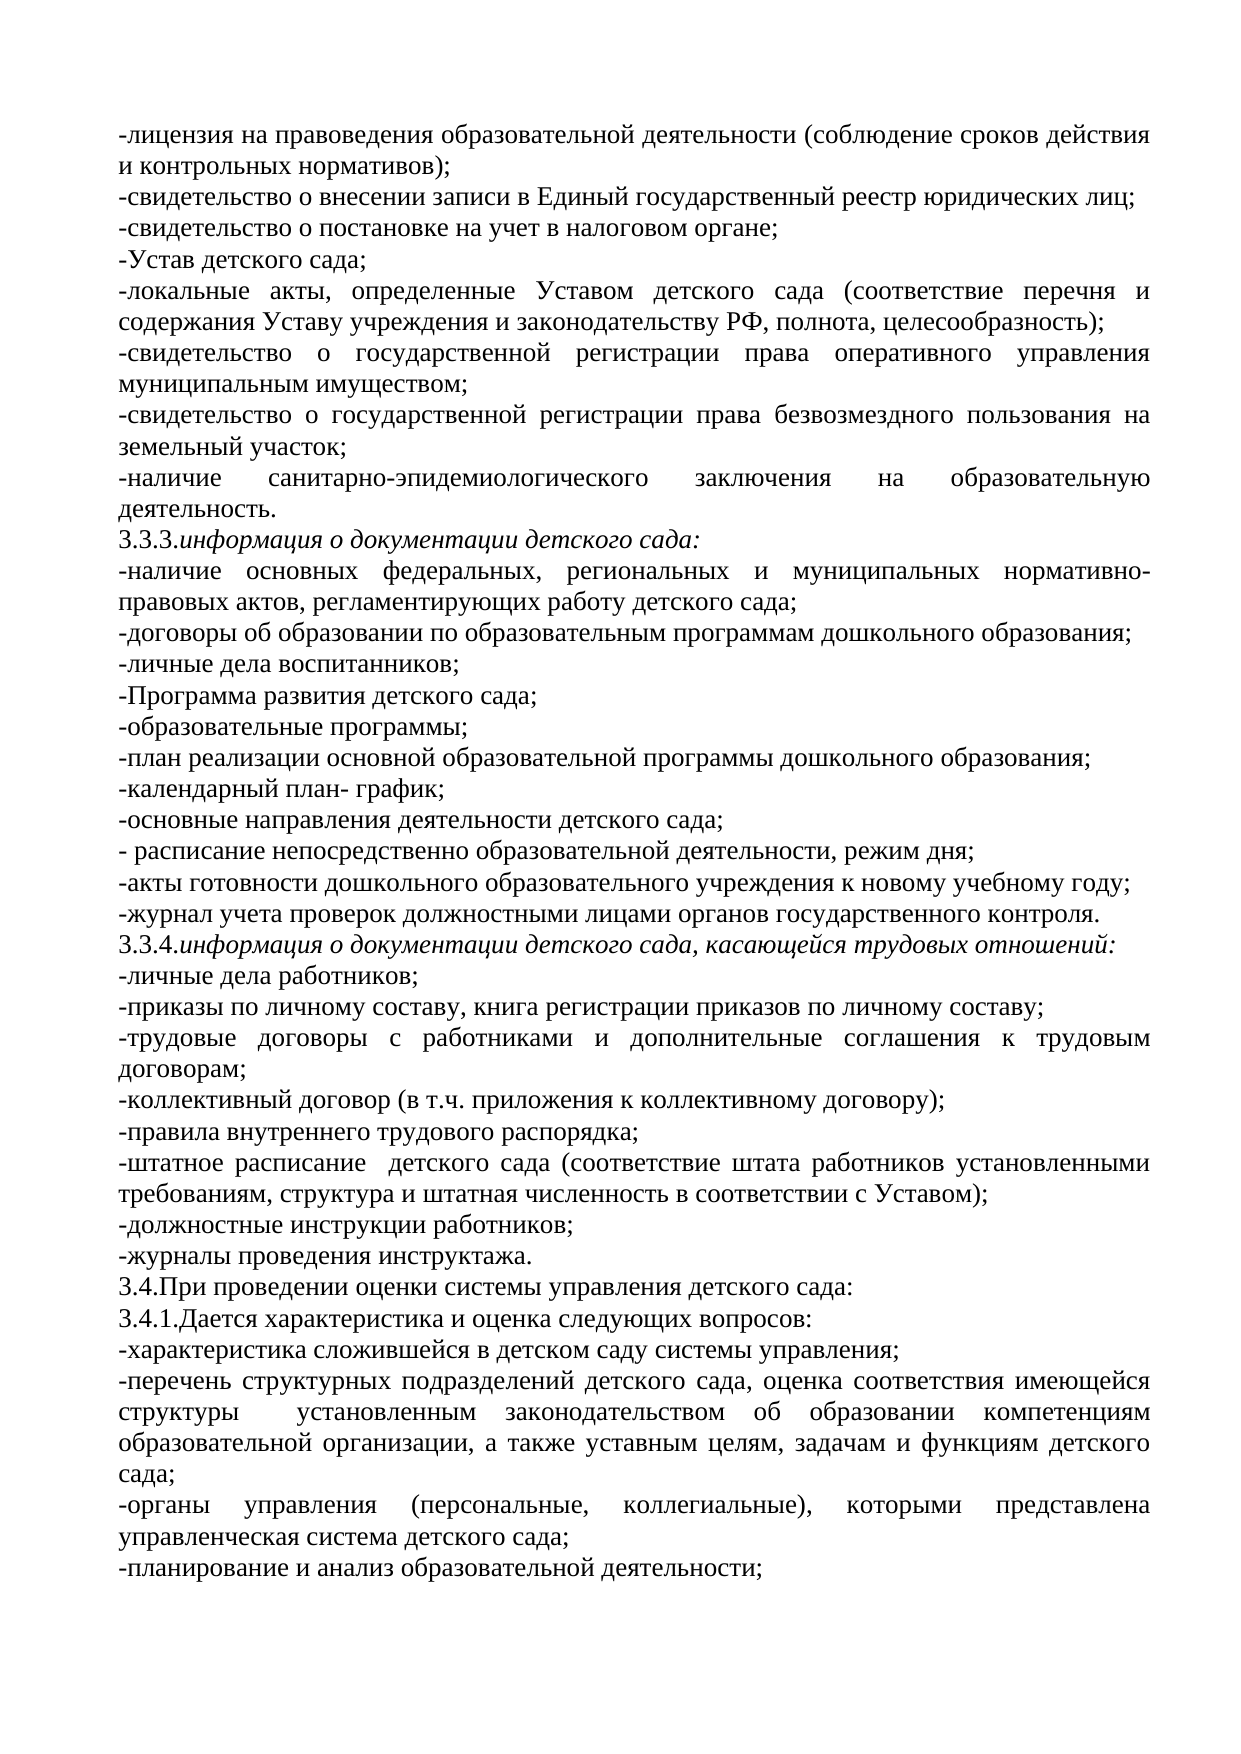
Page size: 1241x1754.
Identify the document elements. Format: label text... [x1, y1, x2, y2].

text -свидетельство о внесении записи в Единый государственный реестр юридических лиц; [118, 180, 1152, 212]
text -акты готовности дошкольного образовательного учреждения к новому учебному году; [118, 866, 1152, 897]
text -правила внутреннего трудового распорядка; [118, 1115, 1152, 1146]
text -основные направления деятельности детского сада; [118, 803, 1152, 834]
text 3.3.3.информация о документации детского сада: [118, 523, 1152, 554]
text -Устав детского сада; [118, 243, 1152, 274]
text -свидетельство о государственной регистрации права безвозмездного пользования на земельный участок; [118, 398, 1152, 461]
text -характеристика сложившейся в детском саду системы управления; [118, 1333, 1152, 1364]
text 3.4.При проведении оценки системы управления детского сада: [118, 1271, 1152, 1302]
text -Программа развития детского сада; [118, 679, 1152, 710]
text -лицензия на правоведения образовательной деятельности (соблюдение сроков действия и контрольных нормативов); [118, 118, 1152, 180]
text 3.3.4.информация о документации детского сада, касающейся трудовых отношений: [118, 928, 1152, 959]
text -свидетельство о постановке на учет в налоговом органе; [118, 212, 1152, 243]
text -трудовые договоры с работниками и дополнительные соглашения к трудовым договорам; [118, 1021, 1152, 1084]
text -должностные инструкции работников; [118, 1208, 1152, 1239]
text -свидетельство о государственной регистрации права оперативного управления муниципальным имуществом; [118, 336, 1152, 398]
text -журнал учета проверок должностными лицами органов государственного контроля. [118, 897, 1152, 928]
text -наличие основных федеральных, региональных и муниципальных нормативно-правовых актов, регламентирующих работу детского сада; [118, 554, 1152, 616]
text -планирование и анализ образовательной деятельности; [118, 1551, 1152, 1582]
text -коллективный договор (в т.ч. приложения к коллективному договору); [118, 1084, 1152, 1115]
text -календарный план- график; [118, 772, 1152, 803]
text -штатное расписание детского сада (соответствие штата работников установленными требованиям, структура и штатная численность в соответствии с Уставом); [118, 1146, 1152, 1208]
text -органы управления (персональные, коллегиальные), которыми представлена управленческая система детского сада; [118, 1488, 1152, 1551]
text -план реализации основной образовательной программы дошкольного образования; [118, 741, 1152, 772]
text -наличие санитарно-эпидемиологического заключения на образовательную деятельность. [118, 461, 1152, 523]
text -личные дела работников; [118, 959, 1152, 990]
text -образовательные программы; [118, 710, 1152, 741]
text -перечень структурных подразделений детского сада, оценка соответствия имеющейся структуры установленным законодательством об образовании компетенциям образовательной организации, а также уставным целям, задачам и функциям детского сада; [118, 1364, 1152, 1488]
text -журналы проведения инструктажа. [118, 1239, 1152, 1271]
text 3.4.1.Дается характеристика и оценка следующих вопросов: [118, 1302, 1152, 1333]
text -приказы по личному составу, книга регистрации приказов по личному составу; [118, 990, 1152, 1021]
text -договоры об образовании по образовательным программам дошкольного образования; [118, 616, 1152, 648]
text - расписание непосредственно образовательной деятельности, режим дня; [118, 834, 1152, 866]
text -личные дела воспитанников; [118, 648, 1152, 679]
text -локальные акты, определенные Уставом детского сада (соответствие перечня и содержания Уставу учреждения и законодательству РФ, полнота, целесообразность); [118, 274, 1152, 336]
